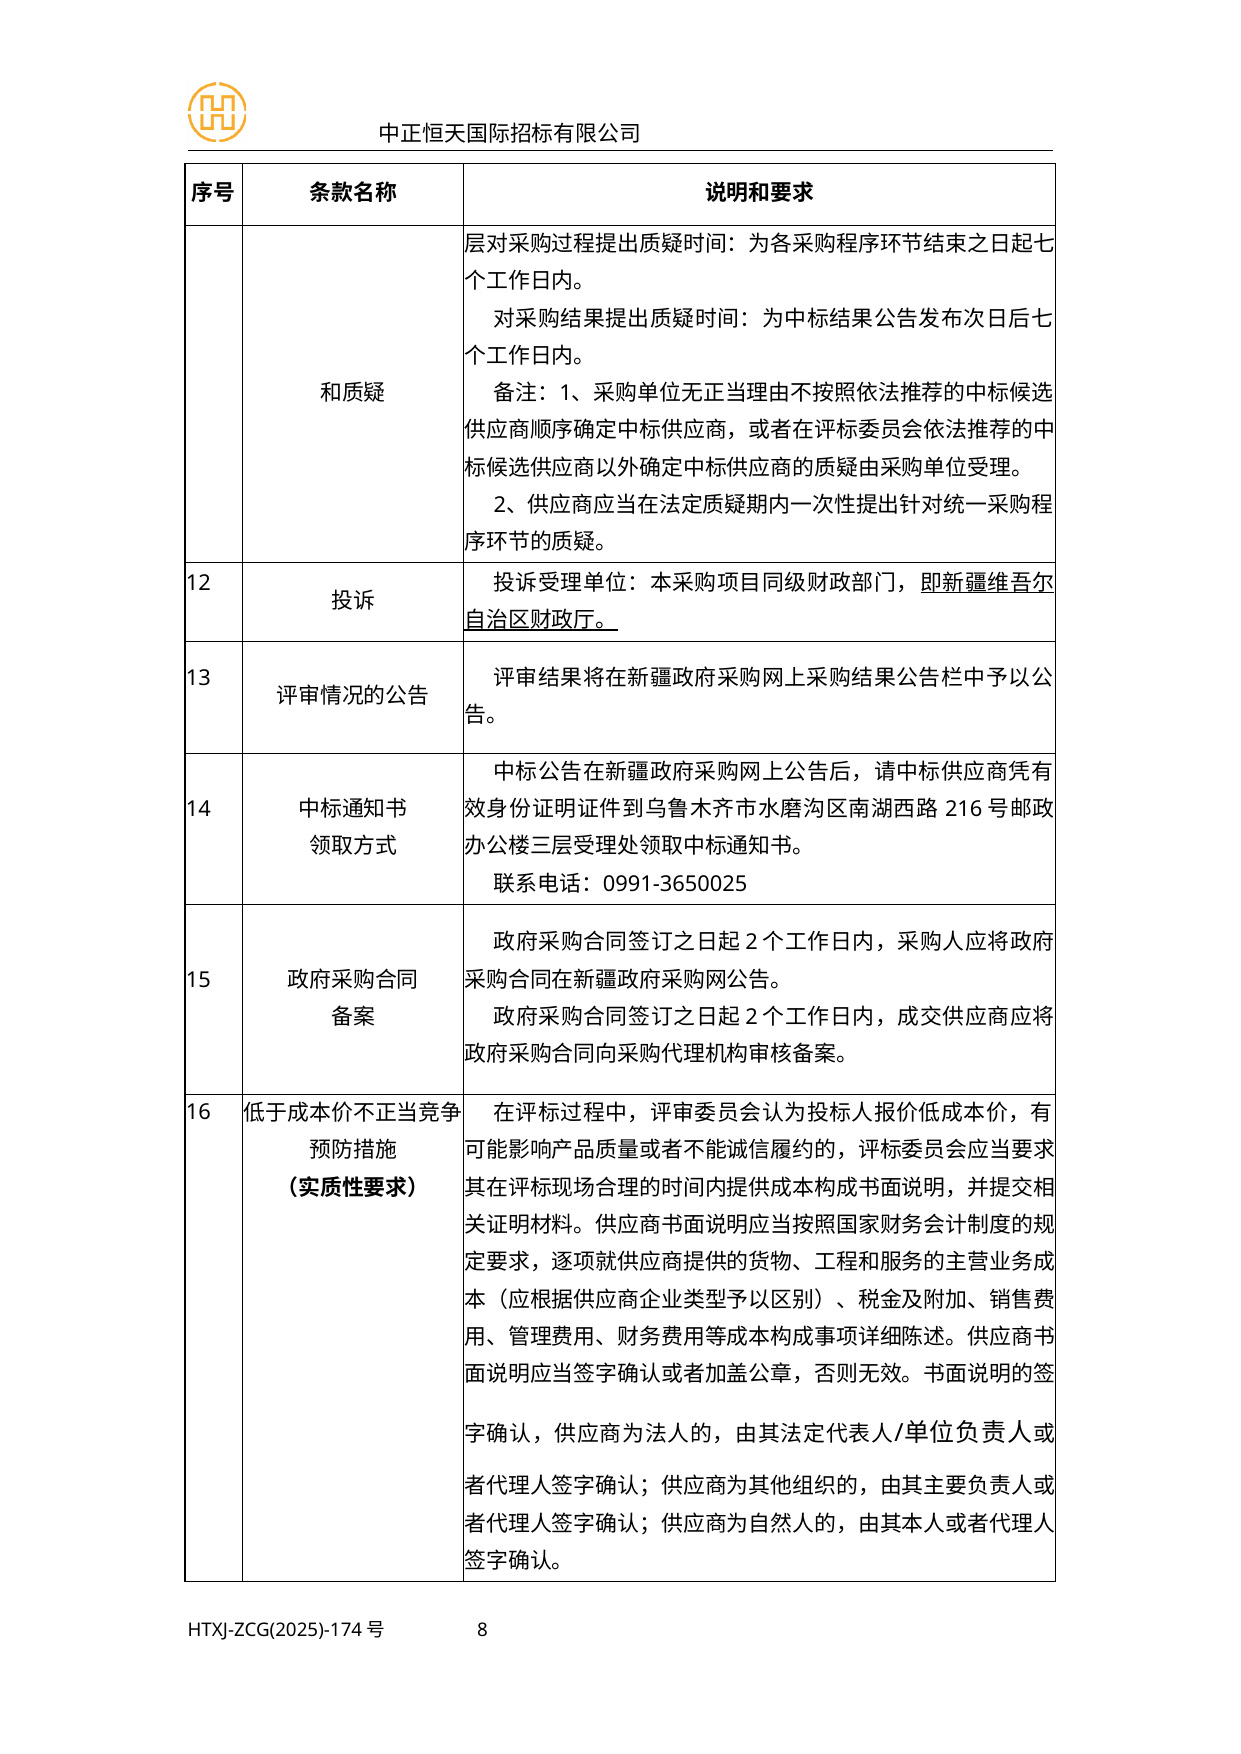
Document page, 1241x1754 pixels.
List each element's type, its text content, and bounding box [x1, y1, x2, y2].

table_cell [186, 905, 242, 1094]
table_cell [186, 563, 242, 641]
table_cell 评审结果将在新疆政府采购网上采购结果公告栏中予以公告。 [464, 642, 1055, 752]
table_cell 投诉受理单位：本采购项目同级财政部门，即新疆维吾尔自治区财政厅。 [464, 563, 1055, 641]
table_cell 中标公告在新疆政府采购网上公告后，请中标供应商凭有效身份证明证件到乌鲁木齐市水磨沟区南湖西路216号邮政办公楼三层受理处领取中标通知书。 联系电话：0991-3650025 [464, 754, 1055, 904]
table_header 条款名称 [243, 164, 463, 225]
table_cell 政府采购合同 备案 [243, 905, 463, 1094]
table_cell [243, 226, 463, 562]
table_cell 政府采购合同签订之日起2个工作日内，采购人应将政府采购合同在新疆政府采购网公告。 政府采购合同签订之日起2个工作日内，成交供应商应将政府采购合同向采购代理机构审核备案。 [464, 905, 1055, 1094]
table_cell 投诉 [243, 563, 463, 641]
table_header 序号 [186, 164, 242, 225]
table_cell [186, 226, 242, 562]
table_cell 中标通知书 领取方式 [243, 754, 463, 904]
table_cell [464, 226, 1055, 562]
table_header 说明和要求 [464, 164, 1055, 225]
table_cell 评审情况的公告 [243, 642, 463, 752]
table_cell [186, 754, 242, 904]
table_cell [186, 1095, 242, 1581]
table_cell [186, 642, 242, 752]
table_cell 低于成本价不正当竞争预防措施 （实质性要求） [243, 1095, 463, 1581]
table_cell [464, 1095, 1055, 1581]
